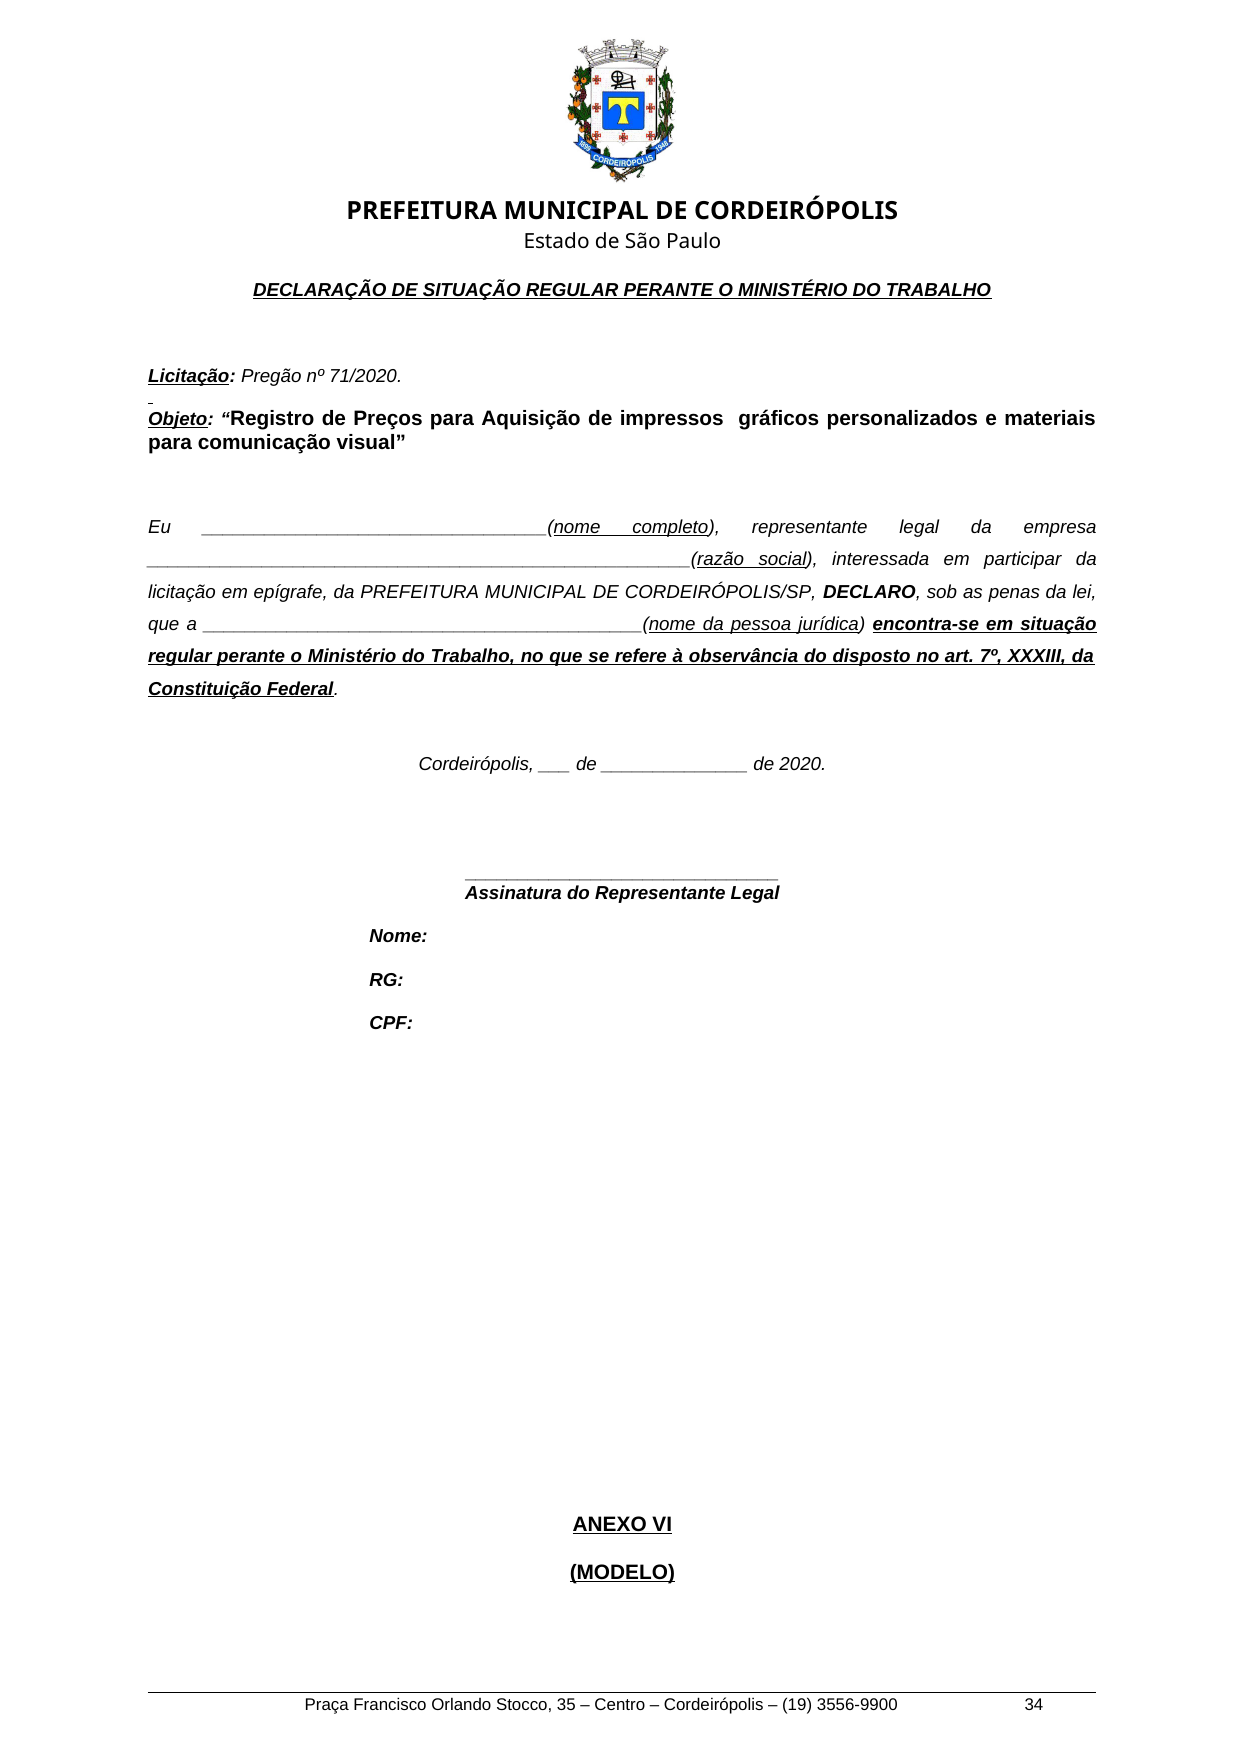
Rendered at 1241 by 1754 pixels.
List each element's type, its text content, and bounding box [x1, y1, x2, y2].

text RG: [369, 968, 1096, 990]
picture [561, 29, 683, 193]
text CPF: [369, 1012, 1096, 1033]
text ______________________________ [148, 861, 1096, 882]
text ANEXO VI [148, 1512, 1096, 1536]
text DECLARAÇÃO DE SITUAÇÃO REGULAR PERANTE O MINISTÉRIO DO TRABALHO [148, 279, 1096, 300]
title Objeto: “Registro de Preços para Aquisição de impressos gráficos personalizados e materiais para comunicação visual” [148, 406, 1096, 454]
title (MODELO) [148, 1560, 1096, 1584]
text Licitação: Pregão nº 71/2020. [148, 365, 1096, 387]
text Eu _________________________________(nome completo), representante legal da empresa ____________________________________________________(razão social), interessada em participar da licitação em epígrafe, da PREFEITURA MUNICIPAL DE CORDEIRÓPOLIS/SP, DECLARO, sob as penas da lei, que a __________________________________________(nome da pessoa jurídica) encontra-se em situação regular perante o Ministério do Trabalho, no que se refere à observância do disposto no art. 7º, XXXIII, da Constituição Federal. [148, 516, 1096, 699]
text Nome: [369, 925, 1096, 947]
text Cordeirópolis, ___ de ______________ de 2020. [148, 753, 1096, 774]
text Assinatura do Representante Legal [148, 882, 1096, 904]
